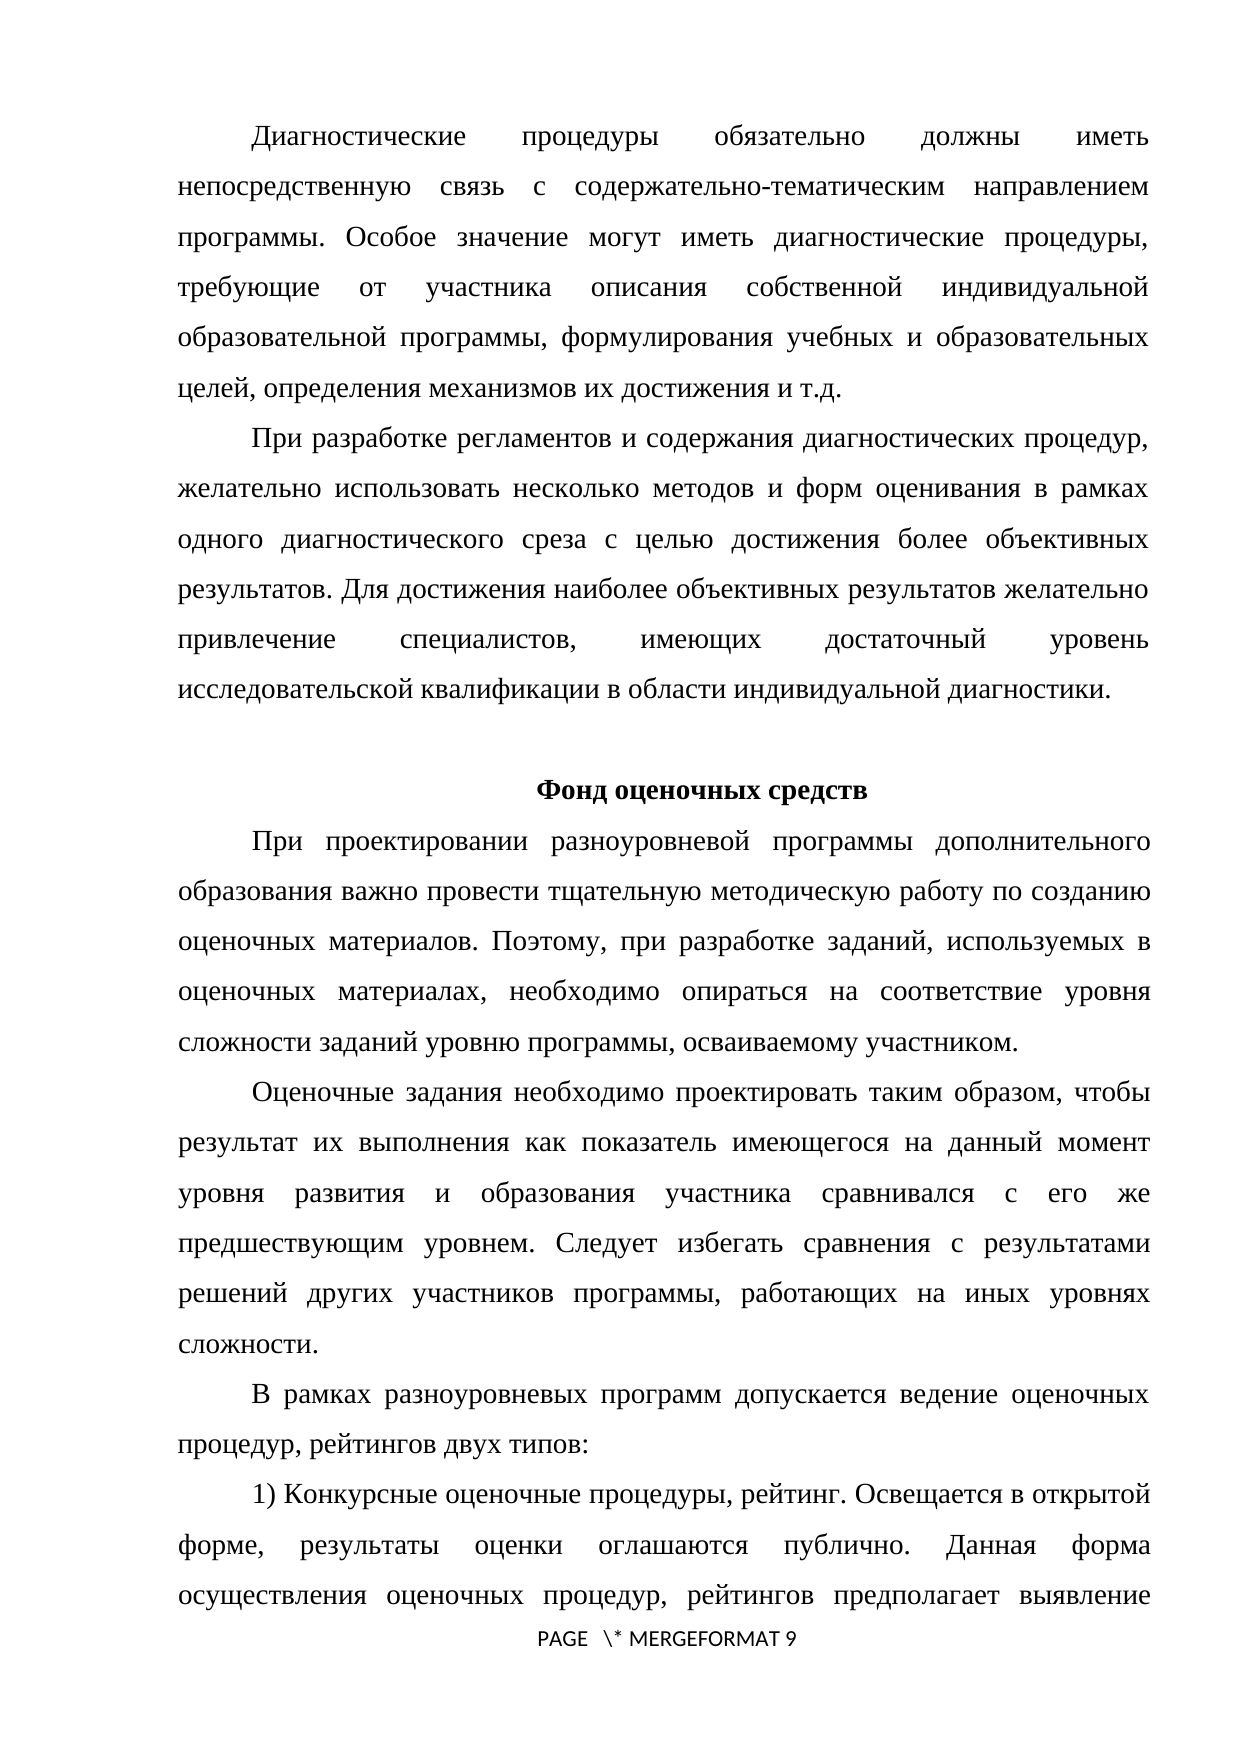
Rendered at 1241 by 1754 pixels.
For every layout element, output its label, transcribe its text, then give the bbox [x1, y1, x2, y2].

text В рамках разноуровневых программ допускается ведение оценочных процедур, рейтингов двух типов: [177, 1376, 1149, 1460]
text При разработке регламентов и содержания диагностических процедур, желательно использовать несколько методов и форм оценивания в рамках одного диагностического среза с целью достижения более объективных результатов. Для достижения наиболее объективных результатов желательно привлечение специалистов, имеющих достаточный уровень исследовательской квалификации в области индивидуальной диагностики. [177, 420, 1149, 705]
text При проектировании разноуровневой программы дополнительного образования важно провести тщательную методическую работу по созданию оценочных материалов. Поэтому, при разработке заданий, используемых в оценочных материалах, необходимо опираться на соответствие уровня сложности заданий уровню программы, осваиваемому участником. [178, 823, 1152, 1057]
list Фонд оценочных средств [252, 772, 1152, 806]
text Диагностические процедуры обязательно должны иметь непосредственную связь с содержательно-тематическим направлением программы. Особое значение могут иметь диагностические процедуры, требующие от участника описания собственной индивидуальной образовательной программы, формулирования учебных и образовательных целей, определения механизмов их достижения и т.д. [177, 118, 1149, 403]
text Оценочные задания необходимо проектировать таким образом, чтобы результат их выполнения как показатель имеющегося на данный момент уровня развития и образования участника сравнивался с его же предшествующим уровнем. Следует избегать сравнения с результатами решений других участников программы, работающих на иных уровнях сложности. [178, 1074, 1152, 1359]
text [178, 1477, 1152, 1611]
